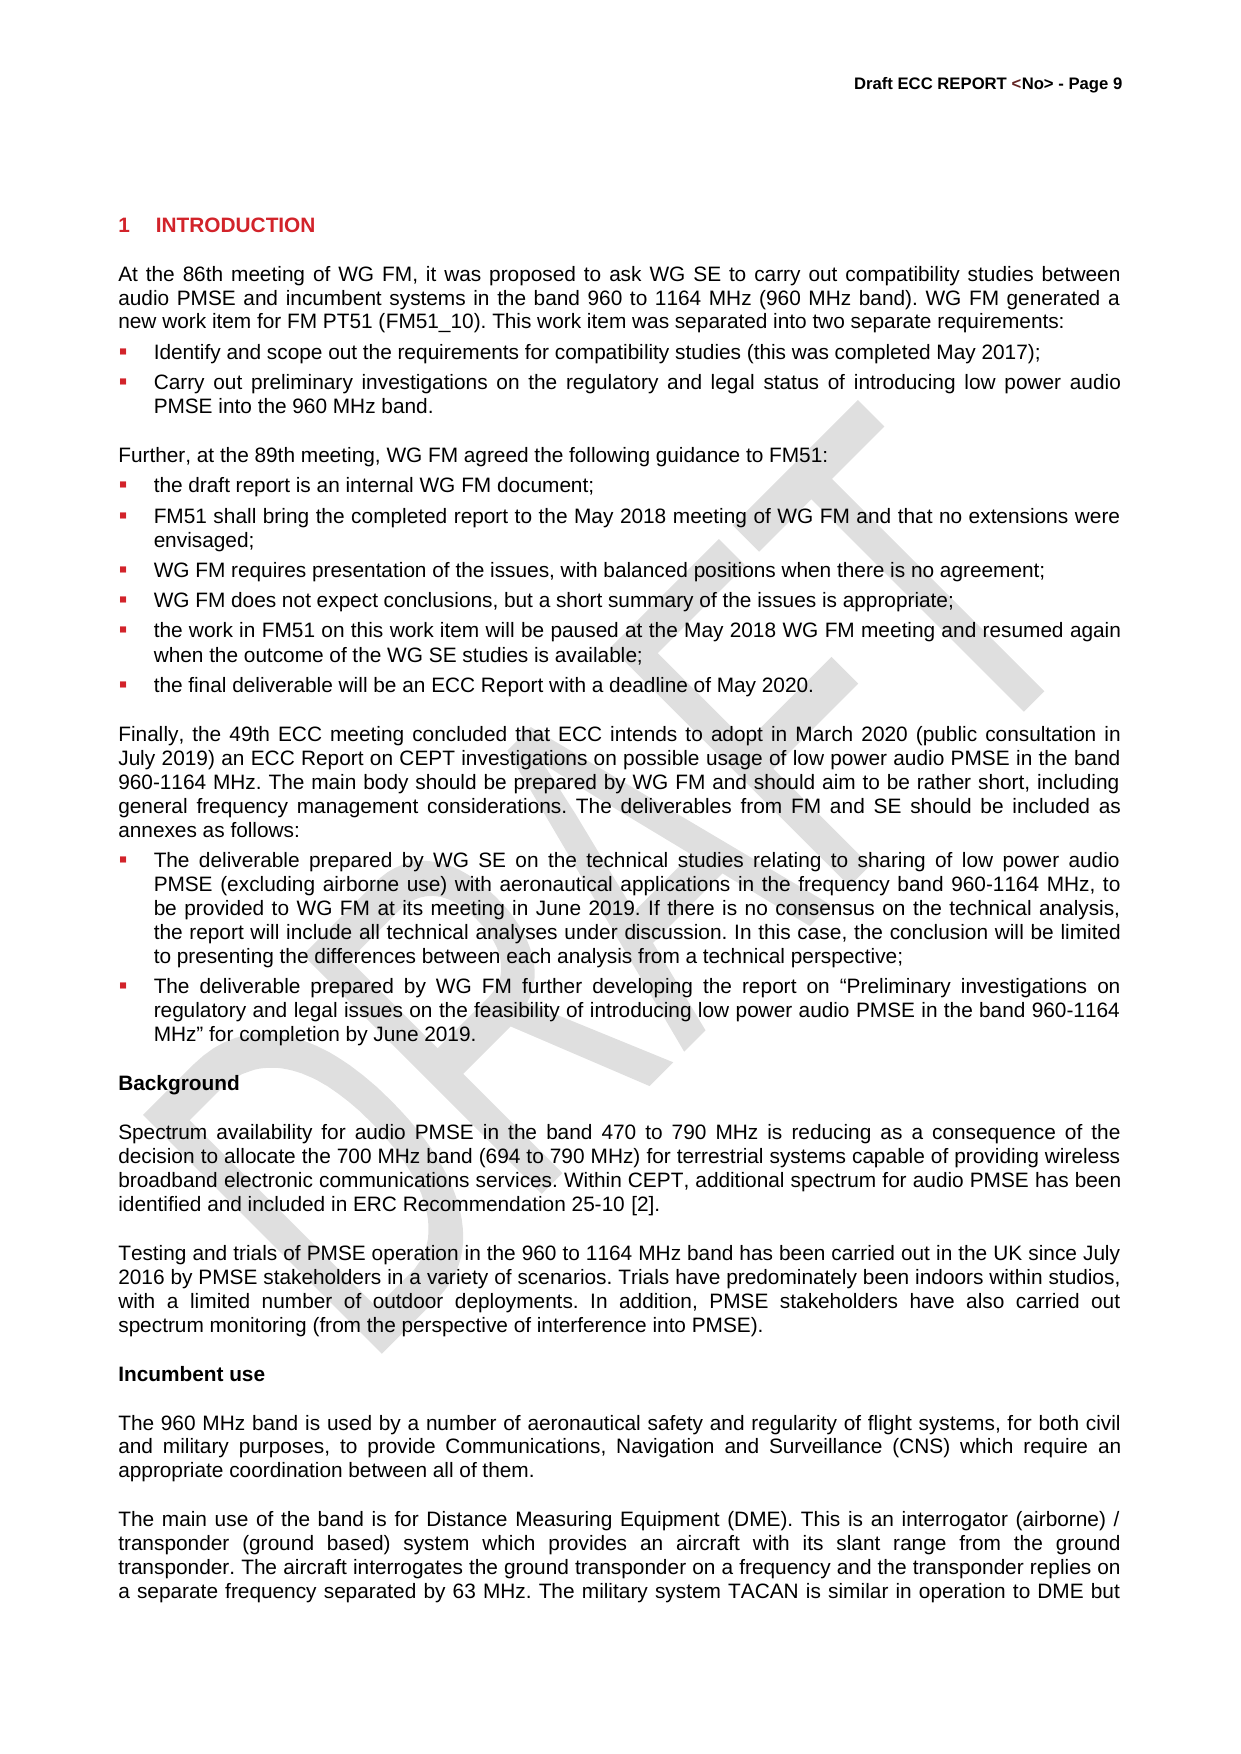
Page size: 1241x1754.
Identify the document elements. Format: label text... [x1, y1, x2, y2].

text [118, 1507, 1122, 1603]
text the work in FM51 on this work item will be paused at the May 2018 WG FM meeting and resumed again when the outcome of the WG SE studies is available; [118, 618, 1122, 666]
text The 960 MHz band is used by a number of aeronautical safety and regularity of flight systems, for both civil and military purposes, to provide Communications, Navigation and Surveillance (CNS) which require an appropriate coordination between all of them. [118, 1410, 1122, 1482]
text The deliverable prepared by WG FM further developing the report on “Preliminary investigations on regulatory and legal issues on the feasibility of introducing low power audio PMSE in the band 960-1164 MHz” for completion by June 2019. [118, 974, 1122, 1046]
text Further, at the 89th meeting, WG FM agreed the following guidance to FM51: [118, 443, 1122, 467]
text The deliverable prepared by WG SE on the technical studies relating to sharing of low power audio PMSE (excluding airborne use) with aeronautical applications in the frequency band 960-1164 MHz, to be provided to WG FM at its meeting in June 2019. If there is no consensus on the technical analysis, the report will include all technical analyses under discussion. In this case, the conclusion will be limited to presenting the differences between each analysis from a technical perspective; [118, 848, 1122, 968]
text Identify and scope out the requirements for compatibility studies (this was completed May 2017); [118, 339, 1122, 364]
text the final deliverable will be an ECC Report with a deadline of May 2020. [118, 673, 1122, 697]
subtitle Introduction [118, 212, 1122, 236]
text Incumbent use [118, 1361, 1122, 1385]
text FM51 shall bring the completed report to the May 2018 meeting of WG FM and that no extensions were envisaged; [118, 503, 1122, 551]
text the draft report is an internal WG FM document; [118, 473, 1122, 497]
text Finally, the 49th ECC meeting concluded that ECC intends to adopt in March 2020 (public consultation in July 2019) an ECC Report on CEPT investigations on possible usage of low power audio PMSE in the band 960-1164 MHz. The main body should be prepared by WG FM and should aim to be rather short, including general frequency management considerations. The deliverables from FM and SE should be included as annexes as follows: [118, 722, 1122, 841]
text Background [118, 1071, 1122, 1095]
text Testing and trials of PMSE operation in the 960 to 1164 MHz band has been carried out in the UK since July 2016 by PMSE stakeholders in a variety of scenarios. Trials have predominately been indoors within studios, with a limited number of outdoor deployments. In addition, PMSE stakeholders have also carried out spectrum monitoring (from the perspective of interference into PMSE). [118, 1241, 1122, 1336]
text WG FM does not expect conclusions, but a short summary of the issues is appropriate; [118, 588, 1122, 612]
text WG FM requires presentation of the issues, with balanced positions when there is no agreement; [118, 558, 1122, 582]
text Carry out preliminary investigations on the regulatory and legal status of introducing low power audio PMSE into the 960 MHz band. [118, 370, 1122, 418]
text At the 86th meeting of WG FM, it was proposed to ask WG SE to carry out compatibility studies between audio PMSE and incumbent systems in the band 960 to 1164 MHz (960 MHz band). WG FM generated a new work item for FM PT51 (FM51_10). This work item was separated into two separate requirements: [118, 261, 1122, 333]
text Spectrum availability for audio PMSE in the band 470 to 790 MHz is reducing as a consequence of the decision to allocate the 700 MHz band (694 to 790 MHz) for terrestrial systems capable of providing wireless broadband electronic communications services. Within CEPT, additional spectrum for audio PMSE has been identified and included in ERC Recommendation 25-10 [2]. [118, 1120, 1122, 1216]
